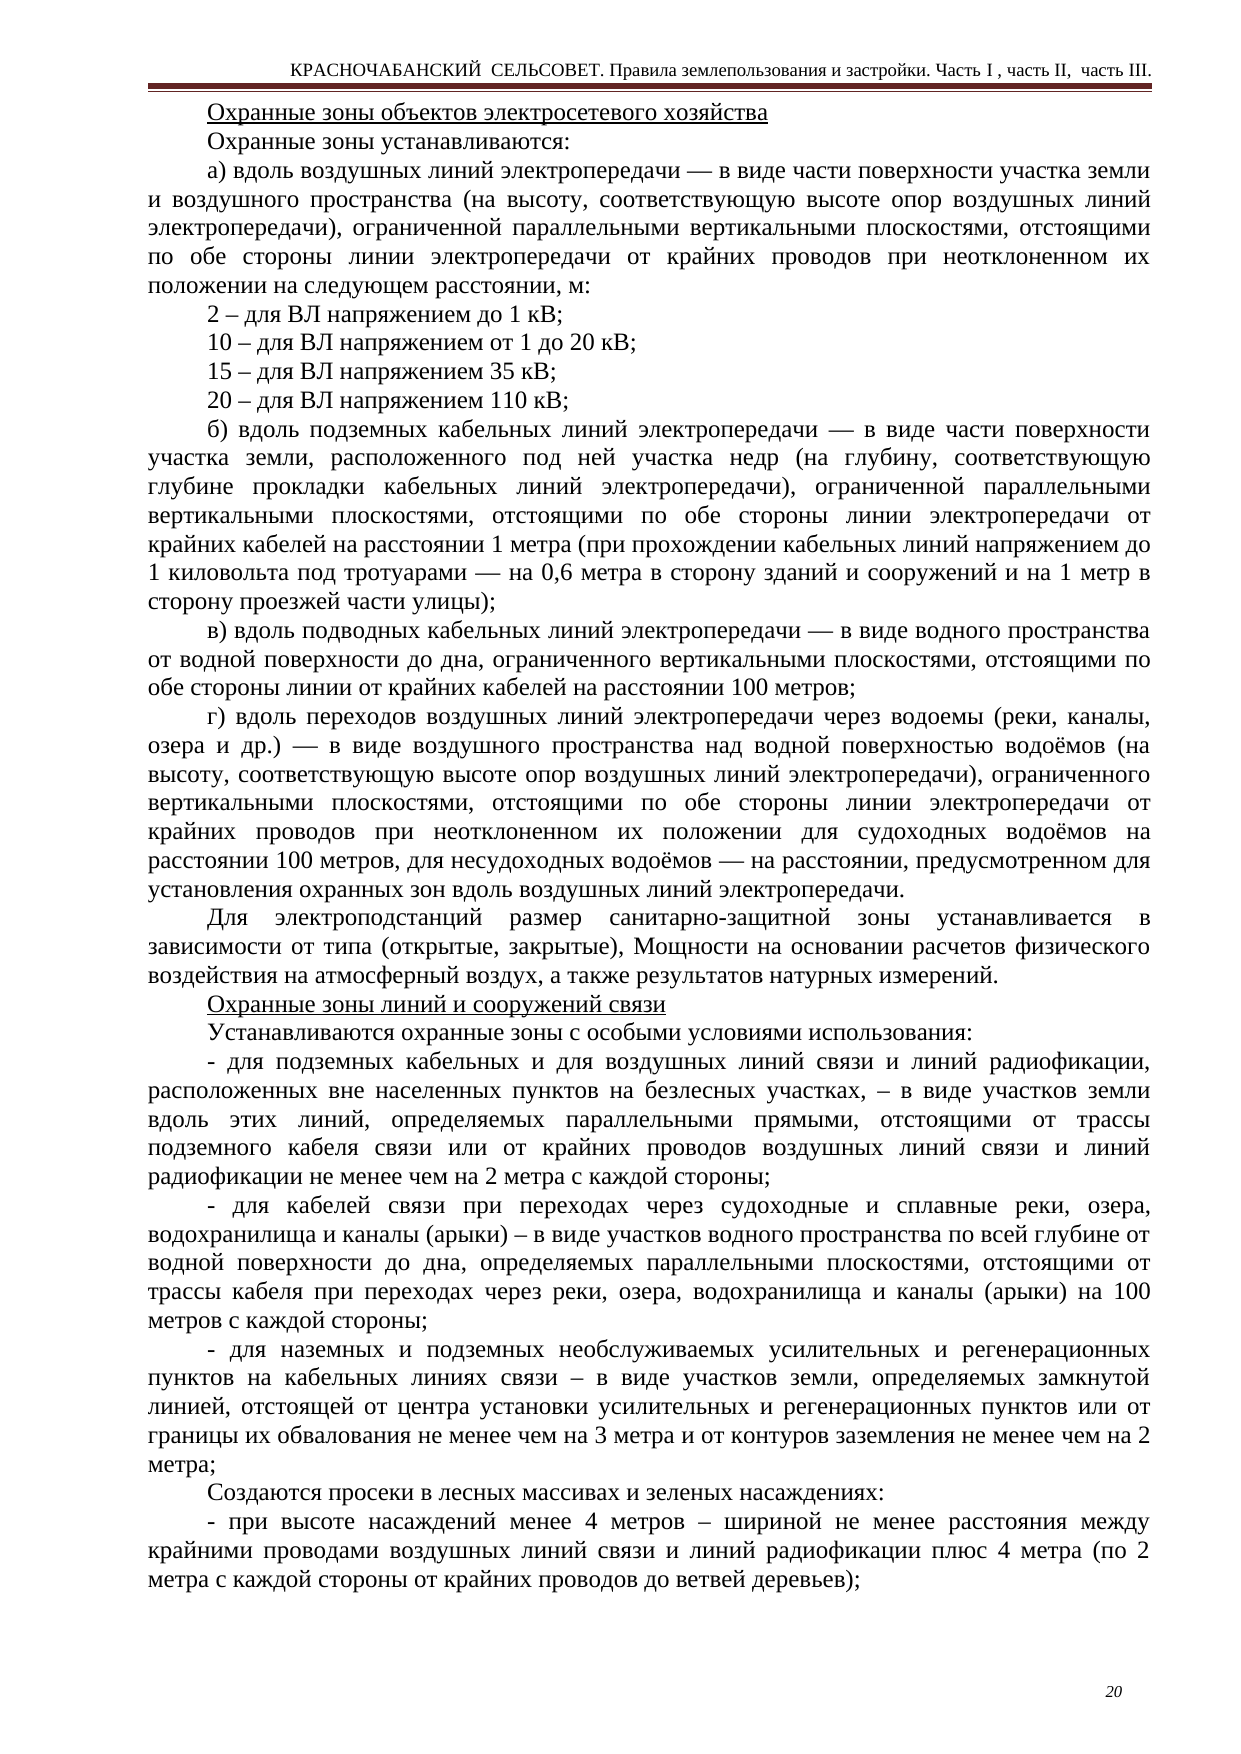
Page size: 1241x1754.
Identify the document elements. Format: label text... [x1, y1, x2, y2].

text 10 – для ВЛ напряжением от 1 до 20 кВ; [148, 327, 1152, 356]
text а) вдоль воздушных линий электропередачи — в виде части поверхности участка земли и воздушного пространства (на высоту, соответствующую высоте опор воздушных линий электропередачи), ограниченной параллельными вертикальными плоскостями, отстоящими по обе стороны линии электропередачи от крайних проводов при неотклоненном их положении на следующем расстоянии, м: [148, 155, 1152, 299]
text Охранные зоны устанавливаются: [148, 126, 1152, 155]
text Устанавливаются охранные зоны с особыми условиями использования: [148, 1017, 1152, 1046]
text 20 – для ВЛ напряжением 110 кВ; [148, 385, 1152, 414]
text 2 – для ВЛ напряжением до 1 кВ; [148, 299, 1152, 327]
text - для кабелей связи при переходах через судоходные и сплавные реки, озера, водохранилища и каналы (арыки) – в виде участков водного пространства по всей глубине от водной поверхности до дна, определяемых параллельными плоскостями, отстоящими от трассы кабеля при переходах через реки, озера, водохранилища и каналы (арыки) на 100 метров с каждой стороны; [148, 1190, 1152, 1334]
text 15 – для ВЛ напряжением 35 кВ; [148, 356, 1152, 385]
text Для электроподстанций размер санитарно-защитной зоны устанавливается в зависимости от типа (открытые, закрытые), Мощности на основании расчетов физического воздействия на атмосферный воздух, а также результатов натурных измерений. [148, 902, 1152, 989]
text г) вдоль переходов воздушных линий электропередачи через водоемы (реки, каналы, озера и др.) — в виде воздушного пространства над водной поверхностью водоёмов (на высоту, соответствующую высоте опор воздушных линий электропередачи), ограниченного вертикальными плоскостями, отстоящими по обе стороны линии электропередачи от крайних проводов при неотклоненном их положении для судоходных водоёмов на расстоянии 100 метров, для несудоходных водоёмов — на расстоянии, предусмотренном для установления охранных зон вдоль воздушных линий электропередачи. [148, 701, 1152, 902]
text Охранные зоны линий и сооружений связи [148, 989, 1152, 1017]
text Охранные зоны объектов электросетевого хозяйства [148, 97, 1152, 126]
text - для наземных и подземных необслуживаемых усилительных и регенерационных пунктов на кабельных линиях связи – в виде участков земли, определяемых замкнутой линией, отстоящей от центра установки усилительных и регенерационных пунктов или от границы их обвалования не менее чем на 3 метра и от контуров заземления не менее чем на 2 метра; [148, 1334, 1152, 1477]
text - для подземных кабельных и для воздушных линий связи и линий радиофикации, расположенных вне населенных пунктов на безлесных участках, – в виде участков земли вдоль этих линий, определяемых параллельными прямыми, отстоящими от трассы подземного кабеля связи или от крайних проводов воздушных линий связи и линий радиофикации не менее чем на 2 метра с каждой стороны; [148, 1046, 1152, 1190]
text Создаются просеки в лесных массивах и зеленых насаждениях: [148, 1477, 1152, 1506]
text в) вдоль подводных кабельных линий электропередачи — в виде водного пространства от водной поверхности до дна, ограниченного вертикальными плоскостями, отстоящими по обе стороны линии от крайних кабелей на расстоянии 100 метров; [148, 615, 1152, 701]
text - при высоте насаждений менее 4 метров – шириной не менее расстояния между крайними проводами воздушных линий связи и линий радиофикации плюс 4 метра (по 2 метра с каждой стороны от крайних проводов до ветвей деревьев); [148, 1506, 1152, 1592]
text б) вдоль подземных кабельных линий электропередачи — в виде части поверхности участка земли, расположенного под ней участка недр (на глубину, соответствующую глубине прокладки кабельных линий электропередачи), ограниченной параллельными вертикальными плоскостями, отстоящими по обе стороны линии электропередачи от крайних кабелей на расстоянии 1 метра (при прохождении кабельных линий напряжением до 1 киловольта под тротуарами — на 0,6 метра в сторону зданий и сооружений и на 1 метр в сторону проезжей части улицы); [148, 414, 1152, 615]
